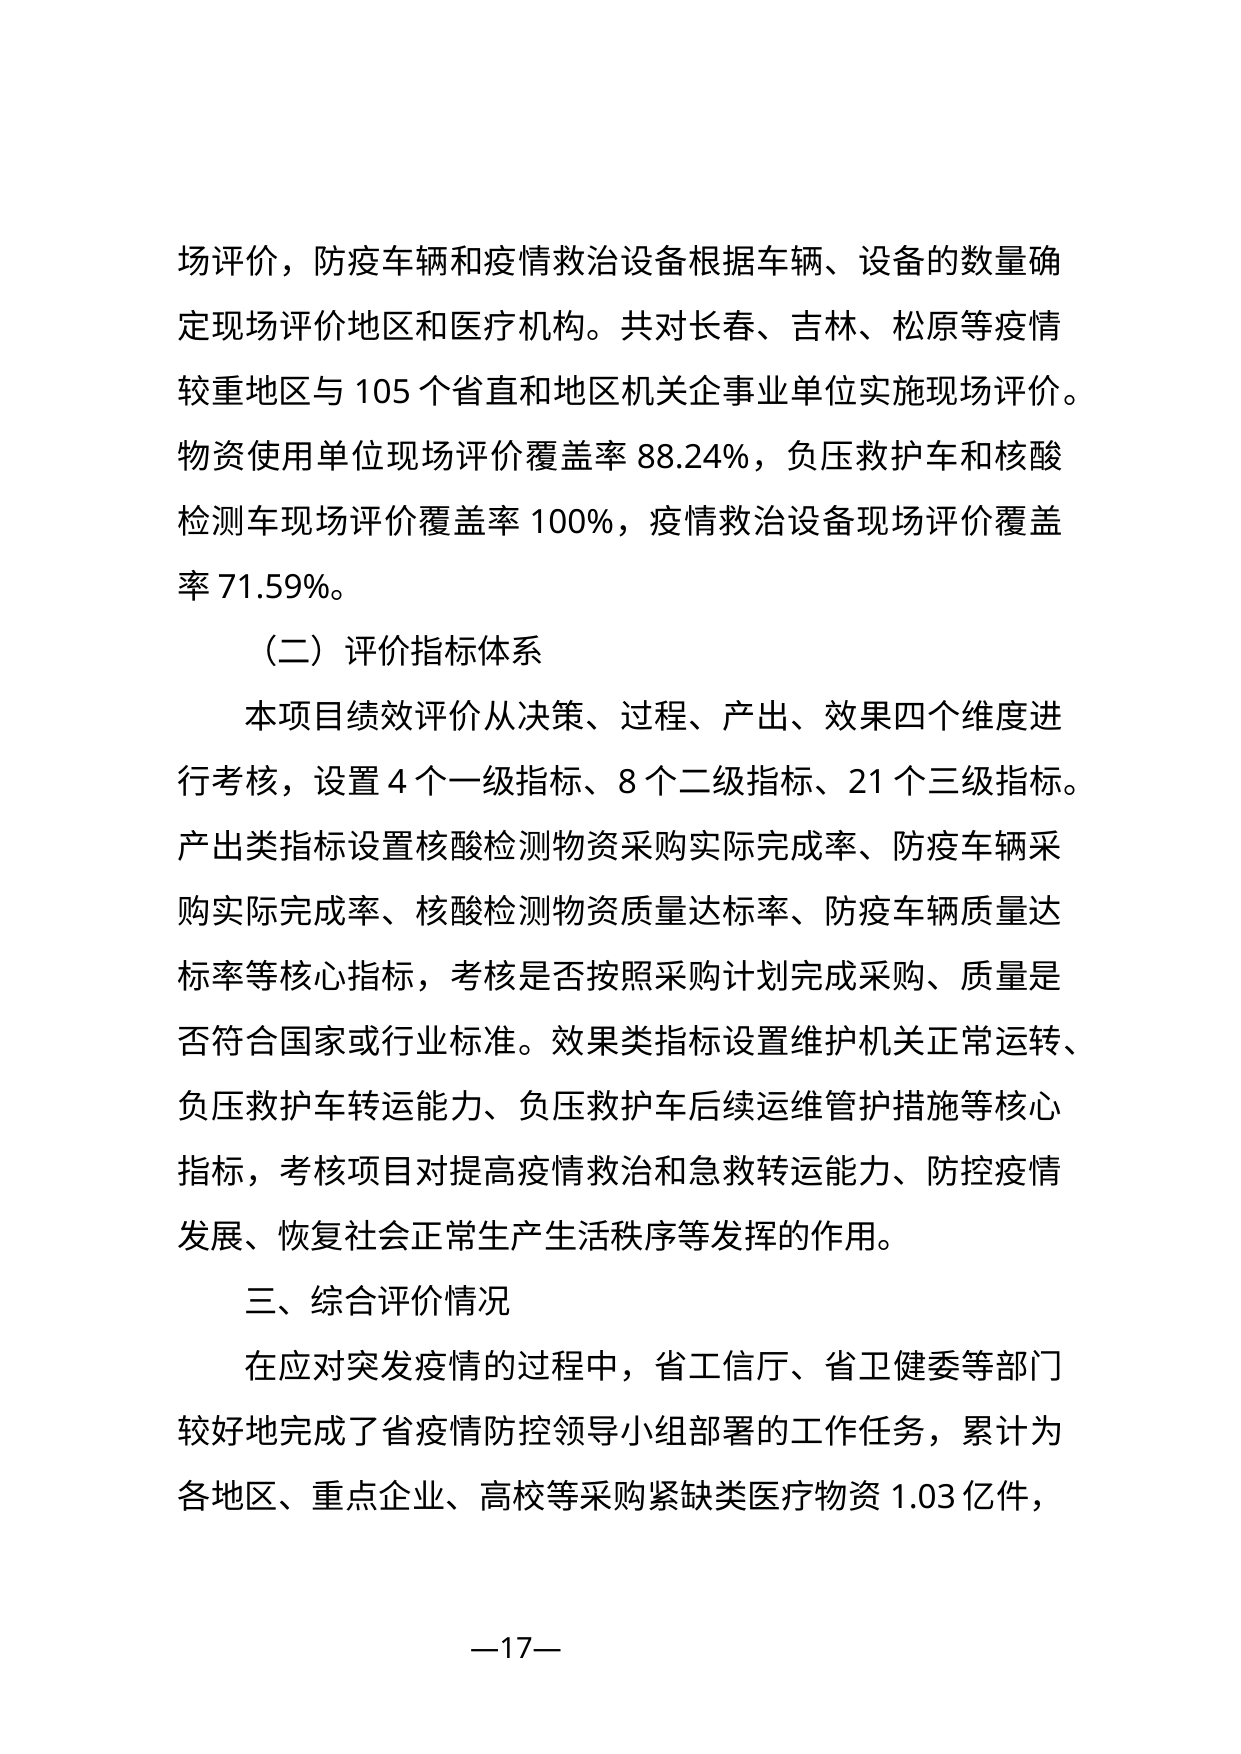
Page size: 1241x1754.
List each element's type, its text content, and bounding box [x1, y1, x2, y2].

text （二）评价指标体系 [177, 617, 1063, 682]
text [177, 1332, 1063, 1527]
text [177, 227, 1063, 617]
text 本项目绩效评价从决策、过程、产出、效果四个维度进行考核，设置4个一级指标、8个二级指标、21个三级指标。产出类指标设置核酸检测物资采购实际完成率、防疫车辆采购实际完成率、核酸检测物资质量达标率、防疫车辆质量达标率等核心指标，考核是否按照采购计划完成采购、质量是否符合国家或行业标准。效果类指标设置维护机关正常运转、负压救护车转运能力、负压救护车后续运维管护措施等核心指标，考核项目对提高疫情救治和急救转运能力、防控疫情发展、恢复社会正常生产生活秩序等发挥的作用。 [177, 682, 1063, 1267]
text 三、综合评价情况 [177, 1267, 1063, 1332]
